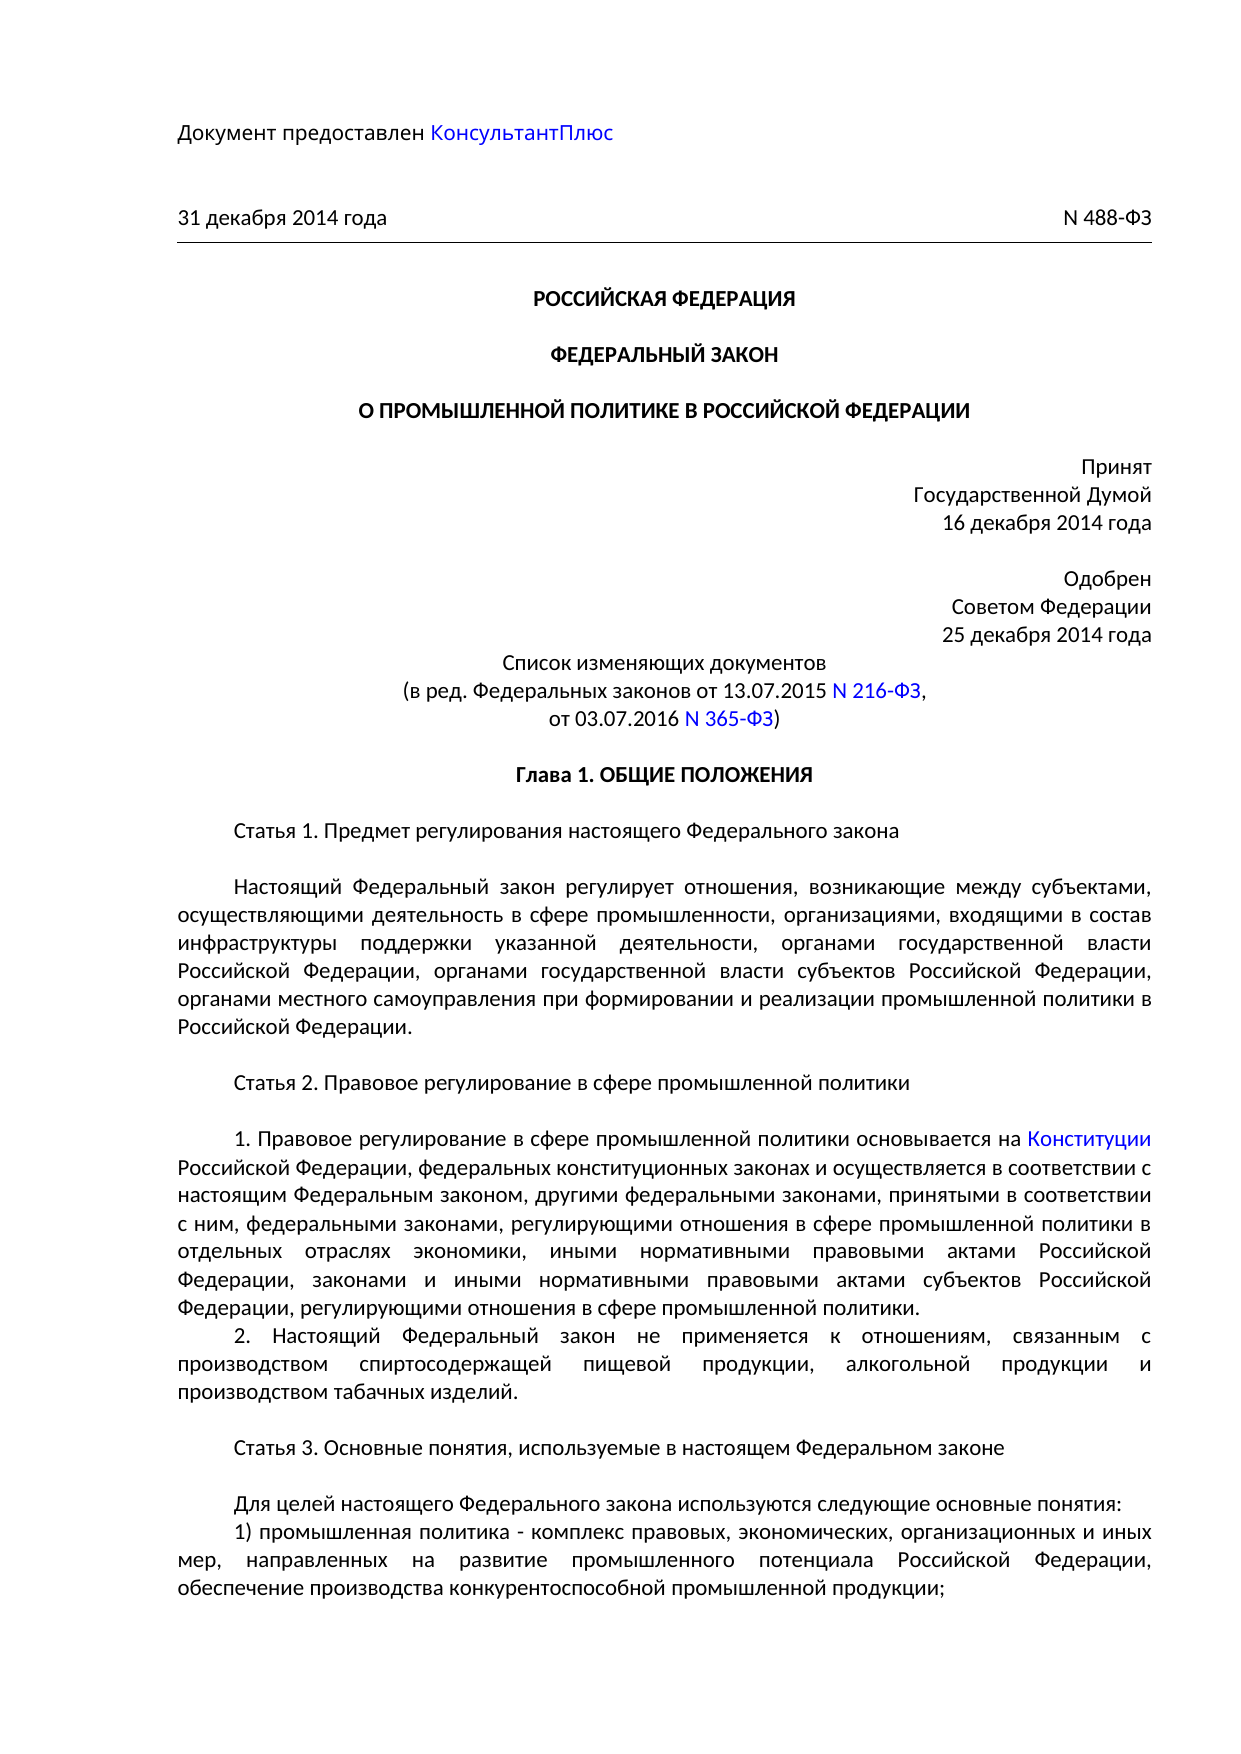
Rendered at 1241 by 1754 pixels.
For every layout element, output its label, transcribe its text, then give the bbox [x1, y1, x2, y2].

title Документ предоставлен КонсультантПлюс [177, 118, 1152, 175]
title ФЕДЕРАЛЬНЫЙ ЗАКОН [177, 340, 1152, 368]
text Статья 2. Правовое регулирование в сфере промышленной политики [177, 1068, 1152, 1097]
text Принят [177, 452, 1152, 480]
text 1. Правовое регулирование в сфере промышленной политики основывается на Конституции Российской Федерации, федеральных конституционных законах и осуществляется в соответствии с настоящим Федеральным законом, другими федеральными законами, принятыми в соответствии с ним, федеральными законами, регулирующими отношения в сфере промышленной политики в отдельных отраслях экономики, иными нормативными правовыми актами Российской Федерации, законами и иными нормативными правовыми актами субъектов Российской Федерации, регулирующими отношения в сфере промышленной политики. [177, 1124, 1152, 1321]
text 25 декабря 2014 года [177, 620, 1152, 648]
text 16 декабря 2014 года [177, 508, 1152, 536]
text от 03.07.2016 N 365-ФЗ) [177, 704, 1152, 732]
title О ПРОМЫШЛЕННОЙ ПОЛИТИКЕ В РОССИЙСКОЙ ФЕДЕРАЦИИ [177, 396, 1152, 424]
table_header N 488-ФЗ [664, 203, 1152, 231]
title РОССИЙСКАЯ ФЕДЕРАЦИЯ [177, 284, 1152, 312]
text Государственной Думой [177, 480, 1152, 508]
text 1) промышленная политика - комплекс правовых, экономических, организационных и иных мер, направленных на развитие промышленного потенциала Российской Федерации, обеспечение производства конкурентоспособной промышленной продукции; [177, 1517, 1152, 1601]
text Статья 1. Предмет регулирования настоящего Федерального закона [177, 816, 1152, 844]
text Для целей настоящего Федерального закона используются следующие основные понятия: [177, 1489, 1152, 1517]
text Статья 3. Основные понятия, используемые в настоящем Федеральном законе [177, 1433, 1152, 1461]
text Одобрен [177, 564, 1152, 592]
text Советом Федерации [177, 592, 1152, 620]
table_header 31 декабря 2014 года [177, 203, 664, 231]
title Глава 1. ОБЩИЕ ПОЛОЖЕНИЯ [177, 760, 1152, 788]
text Список изменяющих документов [177, 648, 1152, 676]
text (в ред. Федеральных законов от 13.07.2015 N 216-ФЗ, [177, 676, 1152, 704]
text 2. Настоящий Федеральный закон не применяется к отношениям, связанным с производством спиртосодержащей пищевой продукции, алкогольной продукции и производством табачных изделий. [177, 1321, 1152, 1405]
text Настоящий Федеральный закон регулирует отношения, возникающие между субъектами, осуществляющими деятельность в сфере промышленности, организациями, входящими в состав инфраструктуры поддержки указанной деятельности, органами государственной власти Российской Федерации, органами государственной власти субъектов Российской Федерации, органами местного самоуправления при формировании и реализации промышленной политики в Российской Федерации. [177, 872, 1152, 1041]
